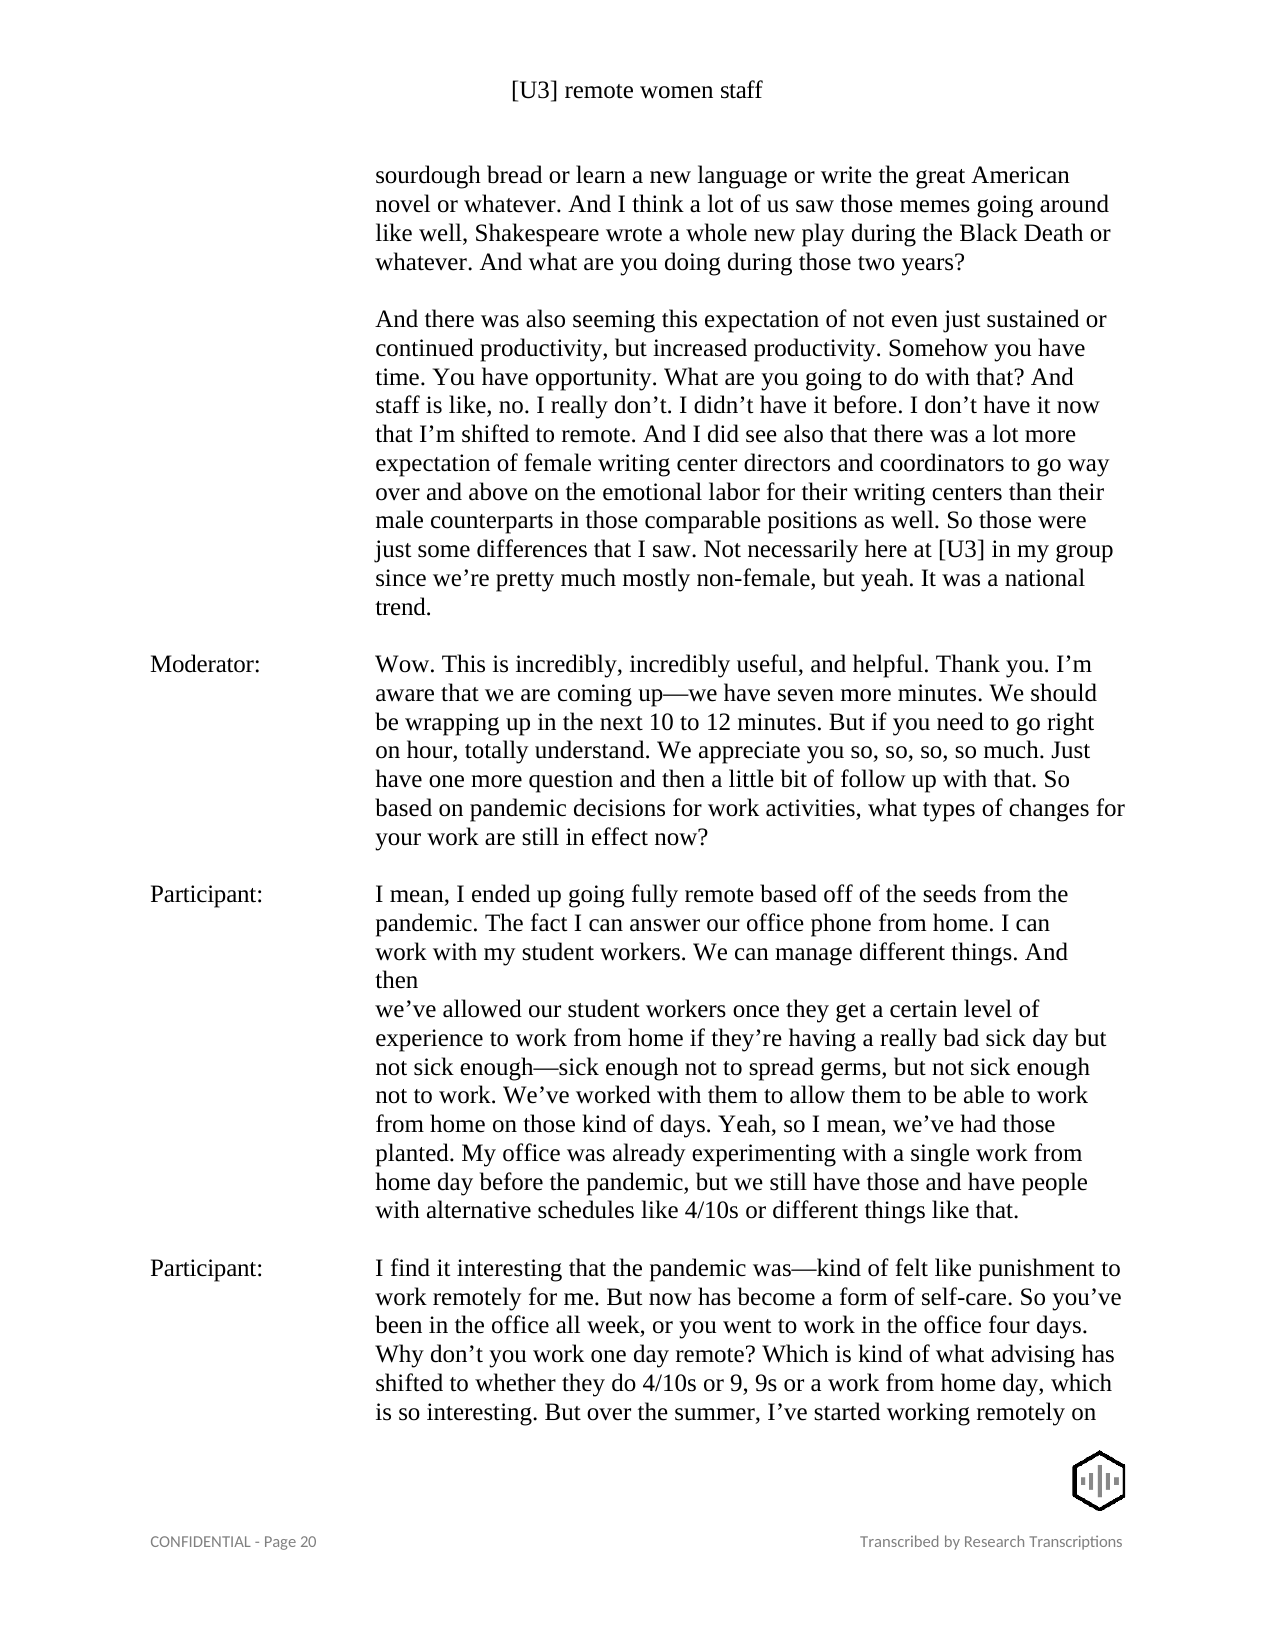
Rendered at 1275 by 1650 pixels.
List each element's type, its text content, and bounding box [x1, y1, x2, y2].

picture [1072, 1450, 1125, 1511]
text Moderator: Wow. This is incredibly, incredibly useful, and helpful. Thank you. I’m aware that we are coming up—we have seven more minutes. We should be wrapping up in the next 10 to 12 minutes. But if you need to go right on hour, totally understand. We appreciate you so, so, so, so much. Just have one more question and then a little bit of follow up with that. So based on pandemic decisions for work activities, what types of changes for your work are still in effect now? [150, 649, 1125, 850]
text Participant: I mean, I ended up going fully remote based off of the seeds from the pandemic. The fact I can answer our office phone from home. I can work with my student workers. We can manage different things. And then [150, 879, 1107, 994]
text And there was also seeming this expectation of not even just sustained or continued productivity, but increased productivity. Somehow you have time. You have opportunity. What are you going to do with that? And staff is like, no. I really don’t. I didn’t have it before. I don’t have it now that I’m shifted to remote. And I did see also that there was a lot more expectation of female writing center directors and coordinators to go way over and above on the emotional labor for their writing centers than their male counterparts in those comparable positions as well. So those were just some differences that I saw. Not necessarily here at [U3] in my group since we’re pretty much mostly non-female, but yeah. It was a national trend. [375, 304, 1124, 620]
text we’ve allowed our student workers once they get a certain level of experience to work from home if they’re having a really bad sick day but not sick enough—sick enough not to spread germs, but not sick enough not to work. We’ve worked with them to allow them to be able to work from home on those kind of days. Yeah, so I mean, we’ve had those planted. My office was already experimenting with a single work from home day before the pandemic, but we still have those and have people with alternative schedules like 4/10s or different things like that. [375, 994, 1116, 1224]
text sourdough bread or learn a new language or write the great American novel or whatever. And I think a lot of us saw those memes going around like well, Shakespeare wrote a whole new play during the Black Death or whatever. And what are you doing during those two years? [375, 160, 1119, 275]
text Participant: I find it interesting that the pandemic was—kind of felt like punishment to work remotely for me. But now has become a form of self-care. So you’ve been in the office all week, or you went to work in the office four days. [150, 1253, 1122, 1339]
